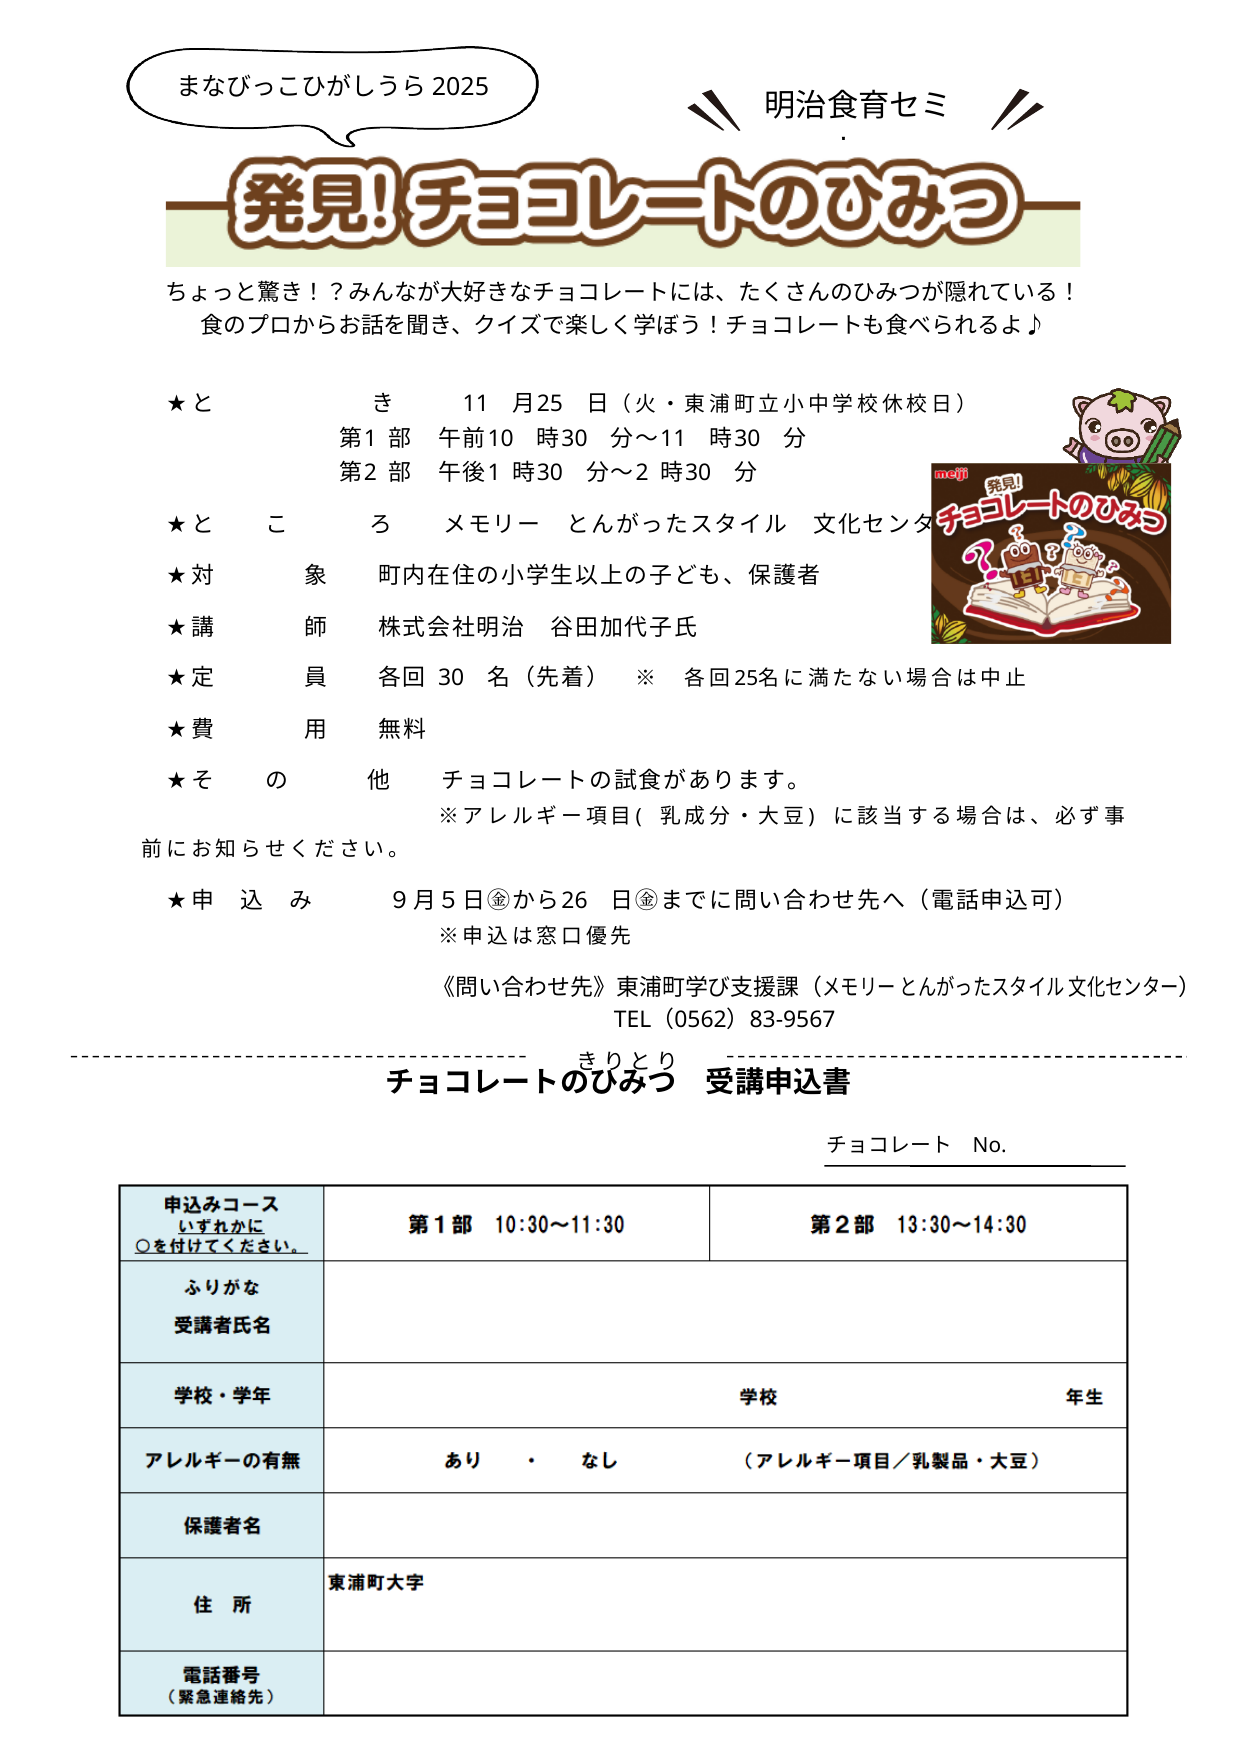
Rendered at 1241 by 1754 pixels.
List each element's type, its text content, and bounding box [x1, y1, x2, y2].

text ★申 込 み ９月５日㊎から26日㊎までに問い合わせ先へ（電話申込可） [142, 882, 1129, 916]
text ※アレルギー項目(乳成分・大豆)に該当する場合は、必ず事前にお知らせください。 [142, 796, 1129, 865]
picture [165, 149, 1081, 267]
text ★と き 11月25日（火・東浦町立小中学校休校日） [142, 385, 1052, 419]
text ★講師 株式会社明治 谷田加代子氏 [142, 608, 931, 642]
text 第2部 午後1時30分～2時30分 [142, 454, 1052, 488]
text ★その他 チョコレートの試食があります。 [142, 762, 1129, 796]
text ★費用 無料 [142, 711, 1129, 745]
picture [931, 382, 1189, 644]
picture [112, 1176, 1135, 1721]
text ★対象 町内在住の小学生以上の子ども、保護者 [142, 557, 931, 591]
text ※申込は窓口優先 [142, 916, 1129, 950]
text ★定員 各回30名（先着） ※ 各回25名に満たない場合は中止 [142, 659, 1129, 693]
text ★ところ メモリー とんがったスタイル 文化センター 視聴覚室 [142, 505, 931, 539]
text 第1部 午前10時30分～11時30分 [142, 419, 1052, 454]
picture [126, 46, 539, 148]
